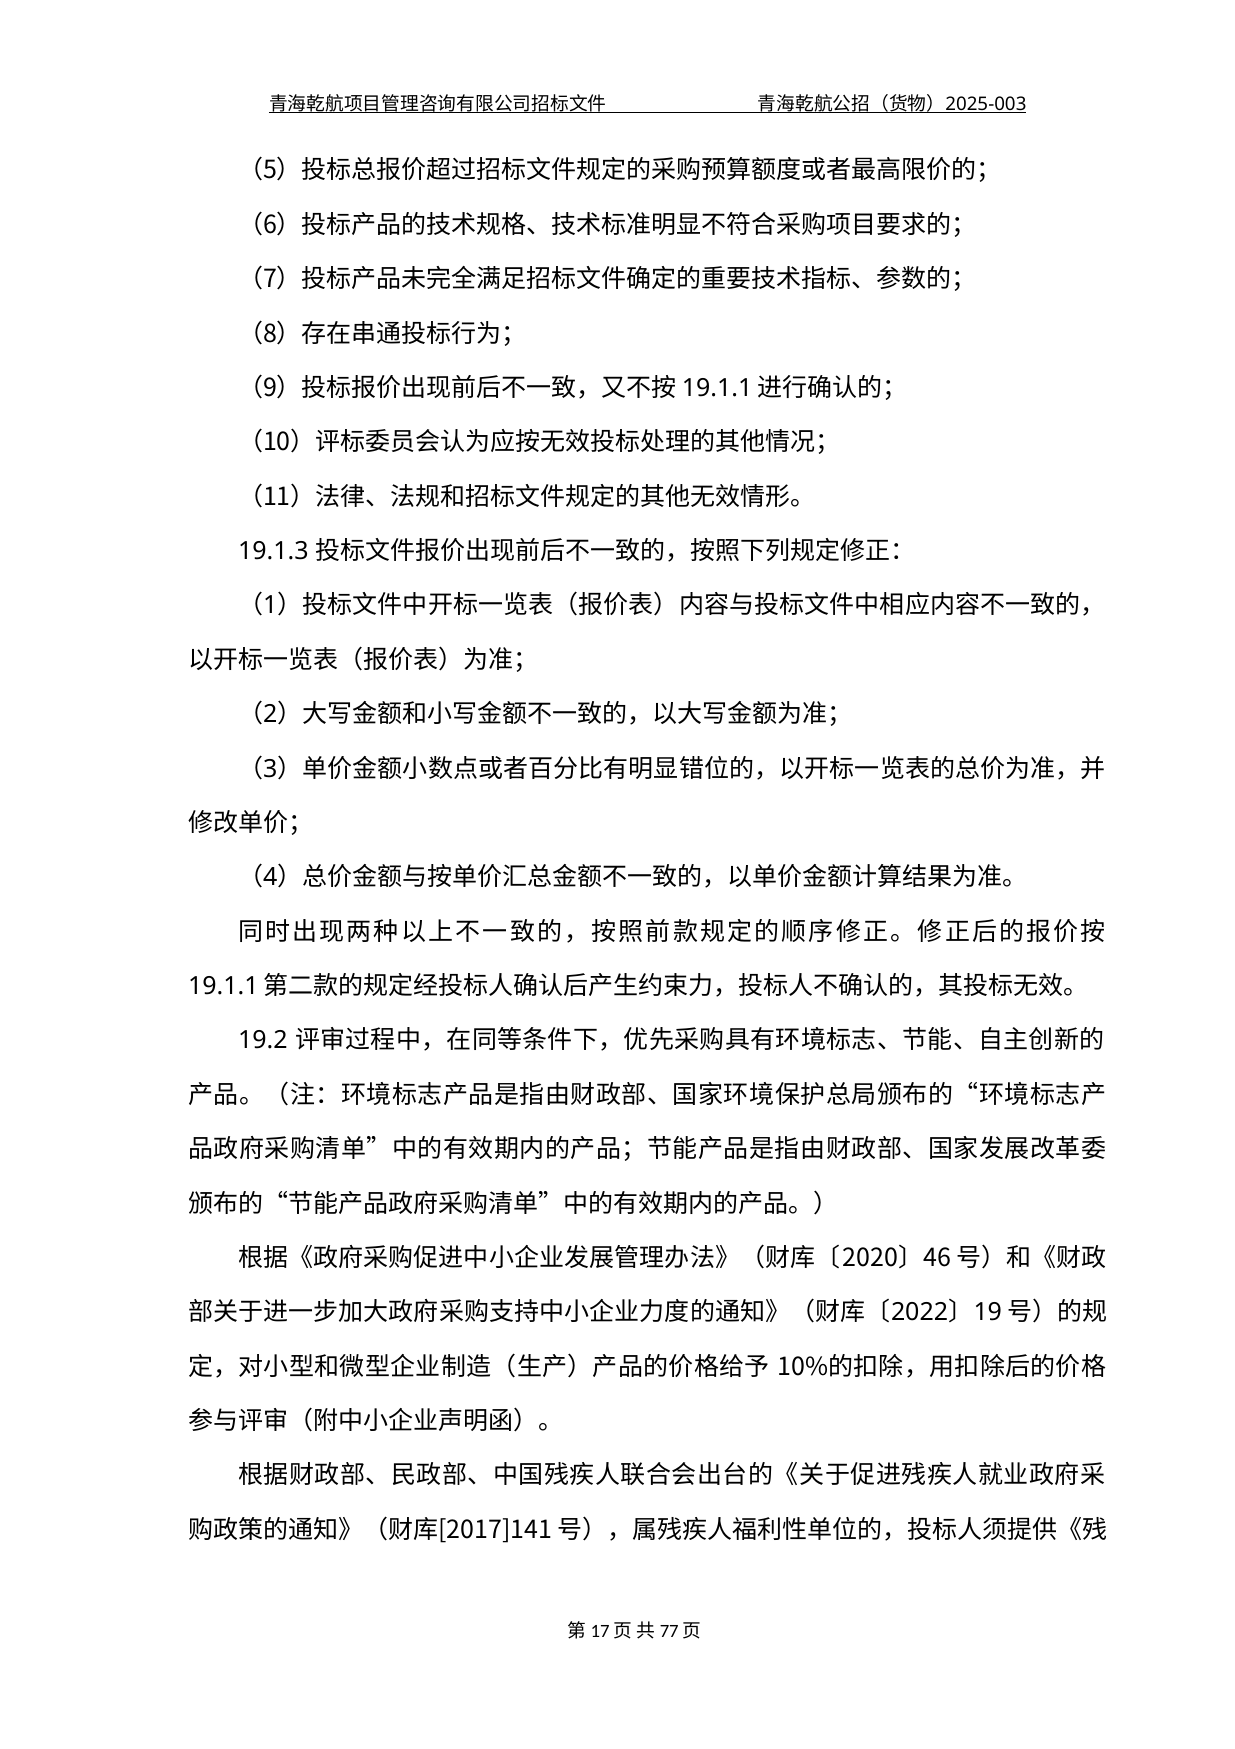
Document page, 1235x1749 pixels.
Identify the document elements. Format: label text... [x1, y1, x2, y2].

list 投标报价出现前后不一致，又不按19.1.1进行确认的； [188, 367, 1107, 404]
list 评标委员会认为应按无效投标处理的其他情况； [188, 422, 1107, 458]
list 投标产品未完全满足招标文件确定的重要技术指标、参数的； [188, 259, 1107, 295]
list 法律、法规和招标文件规定的其他无效情形。 [188, 476, 1107, 512]
text 19.2 评审过程中，在同等条件下，优先采购具有环境标志、节能、自主创新的产品。（注：环境标志产品是指由财政部、国家环境保护总局颁布的“环境标志产品政府采购清单”中的有效期内的产品；节能产品是指由财政部、国家发展改革委颁布的“节能产品政府采购清单”中的有效期内的产品。） [188, 1020, 1107, 1219]
list 投标产品的技术规格、技术标准明显不符合采购项目要求的； [188, 204, 1107, 241]
text （3）单价金额小数点或者百分比有明显错位的，以开标一览表的总价为准，并修改单价； [188, 748, 1107, 839]
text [188, 1455, 1107, 1546]
text 19.1.3 投标文件报价出现前后不一致的，按照下列规定修正： [188, 531, 1107, 567]
text （1）投标文件中开标一览表（报价表）内容与投标文件中相应内容不一致的，以开标一览表（报价表）为准； [188, 585, 1107, 676]
list 存在串通投标行为； [188, 313, 1107, 349]
text （4）总价金额与按单价汇总金额不一致的，以单价金额计算结果为准。 [188, 857, 1107, 893]
text 根据《政府采购促进中小企业发展管理办法》（财库〔2020〕46号）和《财政部关于进一步加大政府采购支持中小企业力度的通知》（财库〔2022〕19号）的规定，对小型和微型企业制造（生产）产品的价格给予10%的扣除，用扣除后的价格参与评审（附中小企业声明函）。 [188, 1328, 1107, 1437]
text （2）大写金额和小写金额不一致的，以大写金额为准； [188, 694, 1107, 730]
text 同时出现两种以上不一致的，按照前款规定的顺序修正。修正后的报价按19.1.1第二款的规定经投标人确认后产生约束力，投标人不确认的，其投标无效。 [188, 911, 1107, 1002]
list 投标总报价超过招标文件规定的采购预算额度或者最高限价的； [188, 150, 1107, 186]
text 根据《政府采购促进中小企业发展管理办法》（财库〔2020〕46号）和《财政部关于进一步加大政府采购支持中小企业力度的通知》（财库〔2022〕19号）的规定，对小型和微型企业制造（生产）产品的价格给予10%的扣除，用扣除后的价格参与评审（附中小企业声明函）。 [188, 1237, 1107, 1294]
